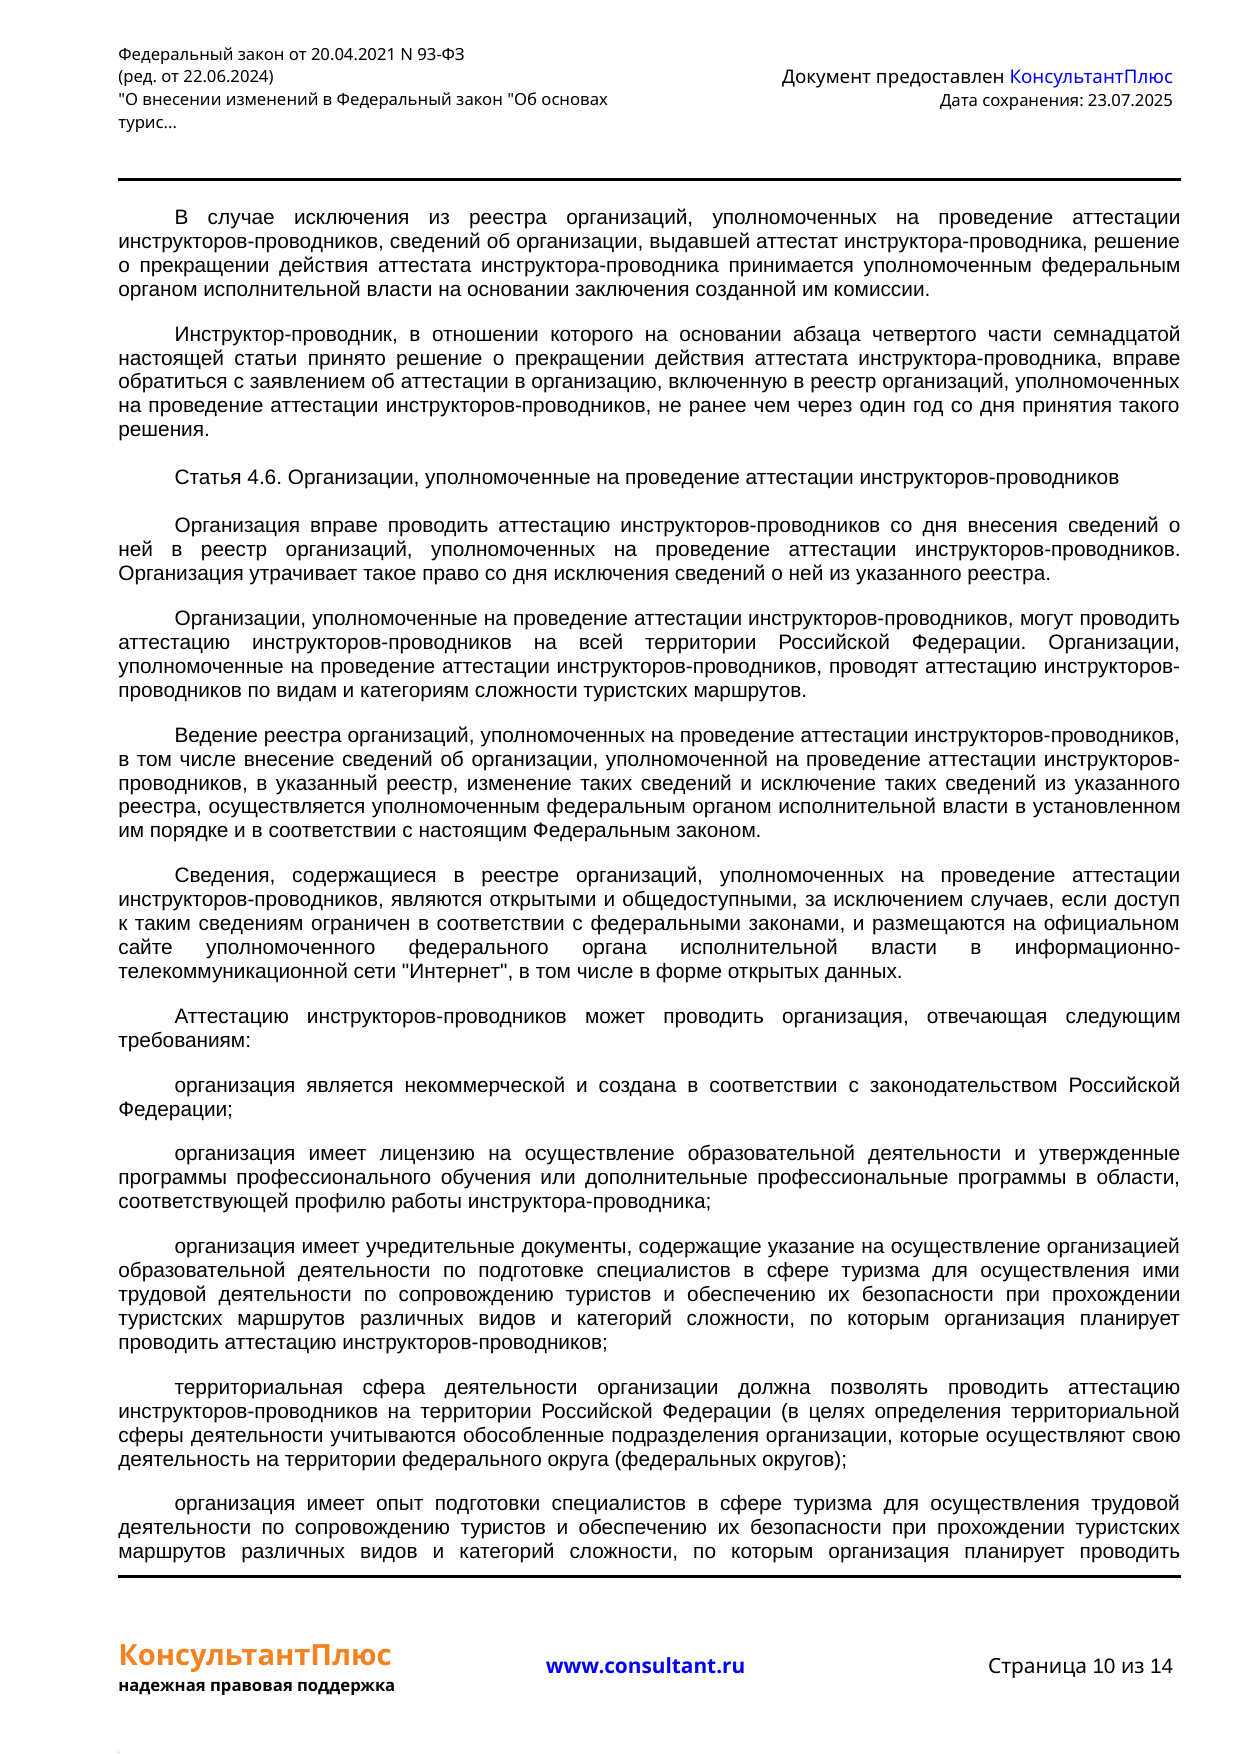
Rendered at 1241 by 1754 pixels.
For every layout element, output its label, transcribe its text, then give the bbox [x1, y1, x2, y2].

text Ведение реестра организаций, уполномоченных на проведение аттестации инструкторов-проводников, в том числе внесение сведений об организации, уполномоченной на проведение аттестации инструкторов-проводников, в указанный реестр, изменение таких сведений и исключение таких сведений из указанного реестра, осуществляется уполномоченным федеральным органом исполнительной власти в установленном им порядке и в соответствии с настоящим Федеральным законом. [118, 722, 1181, 842]
text Аттестацию инструкторов-проводников может проводить организация, отвечающая следующим требованиям: [118, 1004, 1181, 1052]
text организация имеет учредительные документы, содержащие указание на осуществление организацией образовательной деятельности по подготовке специалистов в сфере туризма для осуществления ими трудовой деятельности по сопровождению туристов и обеспечению их безопасности при прохождении туристских маршрутов различных видов и категорий сложности, по которым организация планирует проводить аттестацию инструкторов-проводников; [118, 1234, 1181, 1354]
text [118, 1491, 1181, 1563]
text В случае исключения из реестра организаций, уполномоченных на проведение аттестации инструкторов-проводников, сведений об организации, выдавшей аттестат инструктора-проводника, решение о прекращении действия аттестата инструктора-проводника принимается уполномоченным федеральным органом исполнительной власти на основании заключения созданной им комиссии. [118, 205, 1181, 301]
text организация имеет лицензию на осуществление образовательной деятельности и утвержденные программы профессионального обучения или дополнительные профессиональные программы в области, соответствующей профилю работы инструктора-проводника; [118, 1141, 1181, 1213]
text организация является некоммерческой и создана в соответствии с законодательством Российской Федерации; [118, 1072, 1181, 1120]
text Инструктор-проводник, в отношении которого на основании абзаца четвертого части семнадцатой настоящей статьи принято решение о прекращении действия аттестата инструктора-проводника, вправе обратиться с заявлением об аттестации в организацию, включенную в реестр организаций, уполномоченных на проведение аттестации инструкторов-проводников, не ранее чем через один год со дня принятия такого решения. [118, 321, 1181, 441]
text Организация вправе проводить аттестацию инструкторов-проводников со дня внесения сведений о ней в реестр организаций, уполномоченных на проведение аттестации инструкторов-проводников. Организация утрачивает такое право со дня исключения сведений о ней из указанного реестра. [118, 513, 1181, 585]
text Организации, уполномоченные на проведение аттестации инструкторов-проводников, могут проводить аттестацию инструкторов-проводников на всей территории Российской Федерации. Организации, уполномоченные на проведение аттестации инструкторов-проводников, проводят аттестацию инструкторов-проводников по видам и категориям сложности туристских маршрутов. [118, 606, 1181, 702]
text территориальная сфера деятельности организации должна позволять проводить аттестацию инструкторов-проводников на территории Российской Федерации (в целях определения территориальной сферы деятельности учитываются обособленные подразделения организации, которые осуществляют свою деятельность на территории федерального округа (федеральных округов); [118, 1374, 1181, 1470]
text Статья 4.6. Организации, уполномоченные на проведение аттестации инструкторов-проводников [118, 465, 1181, 489]
text Сведения, содержащиеся в реестре организаций, уполномоченных на проведение аттестации инструкторов-проводников, являются открытыми и общедоступными, за исключением случаев, если доступ к таким сведениям ограничен в соответствии с федеральными законами, и размещаются на официальном сайте уполномоченного федерального органа исполнительной власти в информационно-телекоммуникационной сети "Интернет", в том числе в форме открытых данных. [118, 863, 1181, 983]
